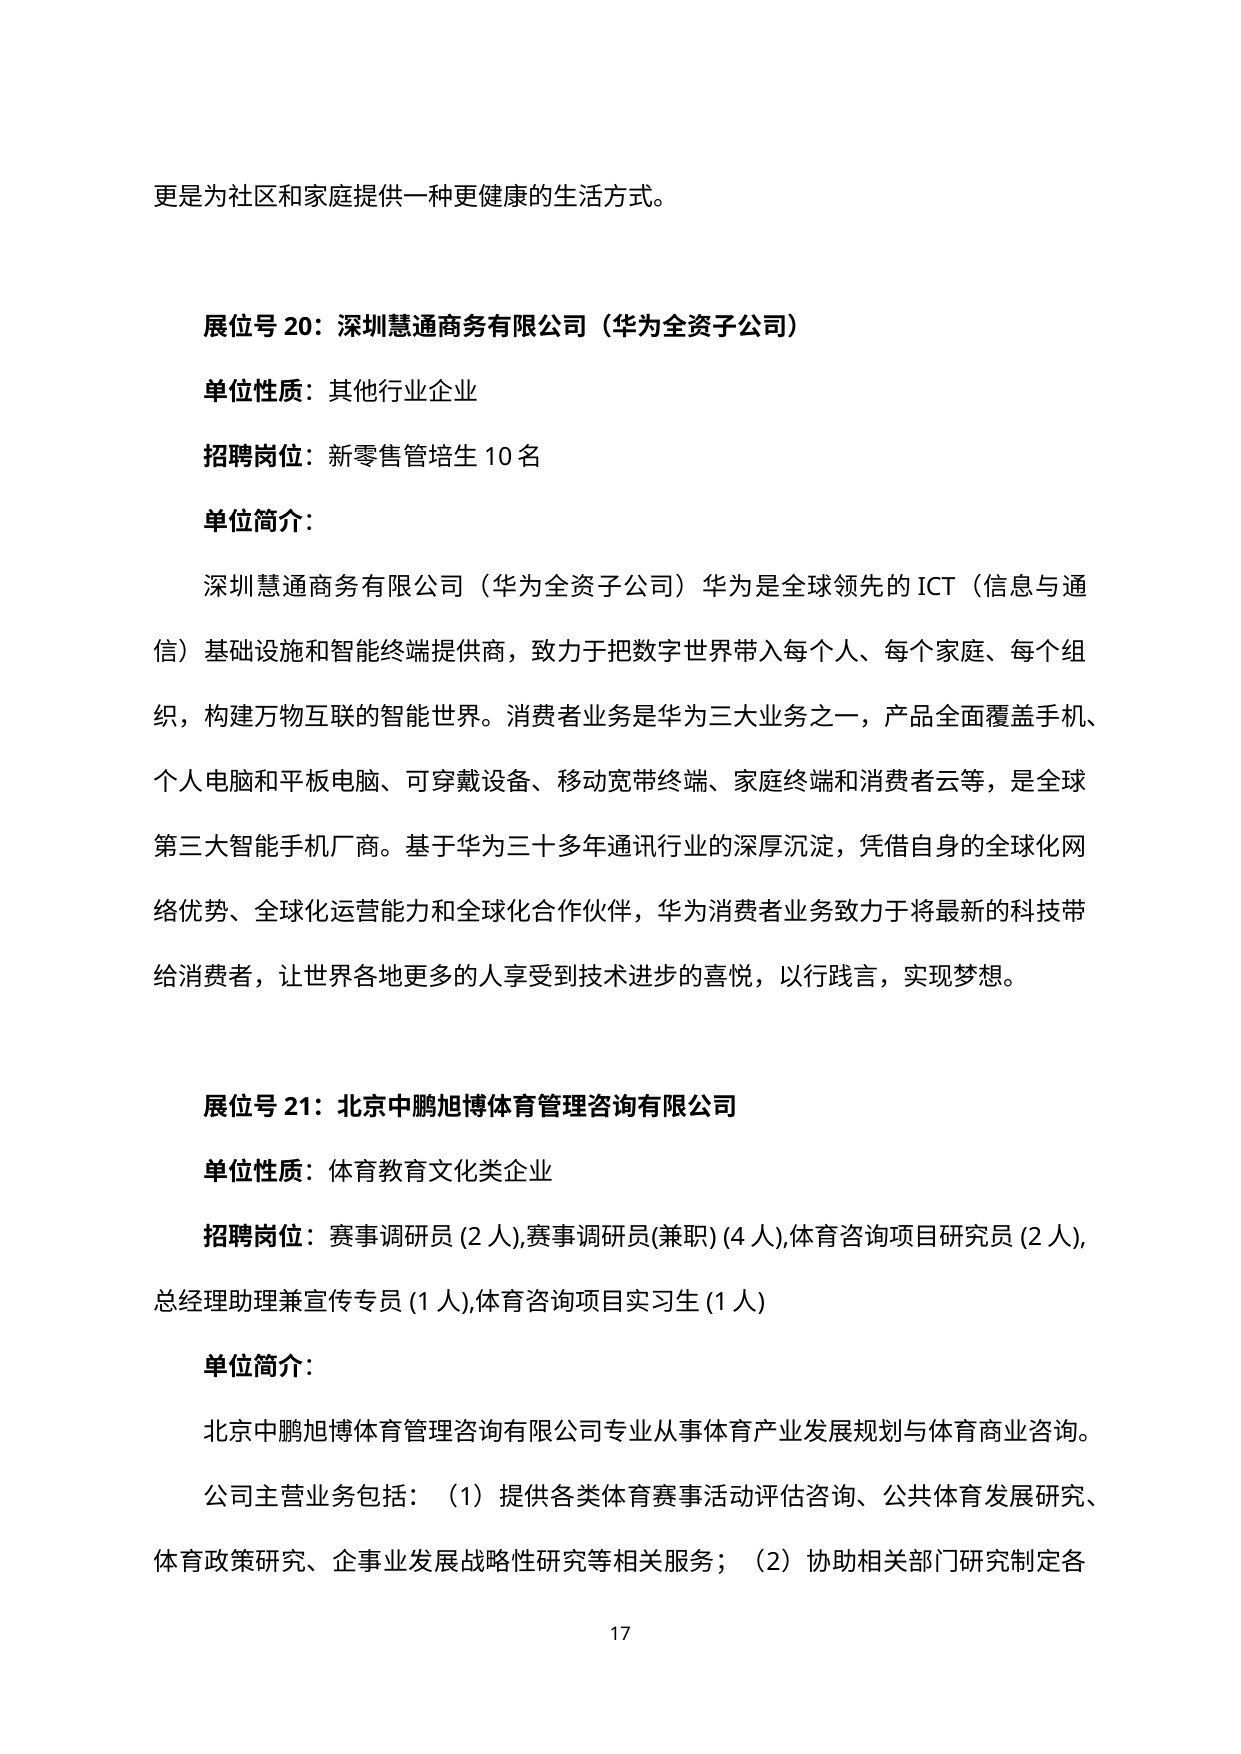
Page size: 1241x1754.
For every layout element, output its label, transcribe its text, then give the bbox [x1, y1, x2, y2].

text 单位性质：体育教育文化类企业 [153, 1137, 1087, 1202]
subtitle 展位号21：北京中鹏旭博体育管理咨询有限公司 [153, 1072, 1087, 1137]
text 招聘岗位：赛事调研员 (2人),赛事调研员(兼职) (4人),体育咨询项目研究员 (2人),总经理助理兼宣传专员 (1人),体育咨询项目实习生 (1人) [153, 1202, 1087, 1332]
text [153, 162, 1087, 227]
text 单位简介： [153, 1332, 1087, 1397]
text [153, 1462, 1087, 1592]
text 北京中鹏旭博体育管理咨询有限公司专业从事体育产业发展规划与体育商业咨询。 [153, 1397, 1087, 1462]
text 深圳慧通商务有限公司（华为全资子公司）华为是全球领先的ICT（信息与通信）基础设施和智能终端提供商，致力于把数字世界带入每个人、每个家庭、每个组织，构建万物互联的智能世界。消费者业务是华为三大业务之一，产品全面覆盖手机、个人电脑和平板电脑、可穿戴设备、移动宽带终端、家庭终端和消费者云等，是全球第三大智能手机厂商。基于华为三十多年通讯行业的深厚沉淀，凭借自身的全球化网络优势、全球化运营能力和全球化合作伙伴，华为消费者业务致力于将最新的科技带给消费者，让世界各地更多的人享受到技术进步的喜悦，以行践言，实现梦想。 [153, 552, 1087, 1007]
text 招聘岗位：新零售管培生10名 [153, 422, 1087, 487]
subtitle 展位号20：深圳慧通商务有限公司（华为全资子公司） [153, 292, 1087, 357]
text 单位简介： [153, 487, 1087, 552]
text 单位性质：其他行业企业 [153, 357, 1087, 422]
